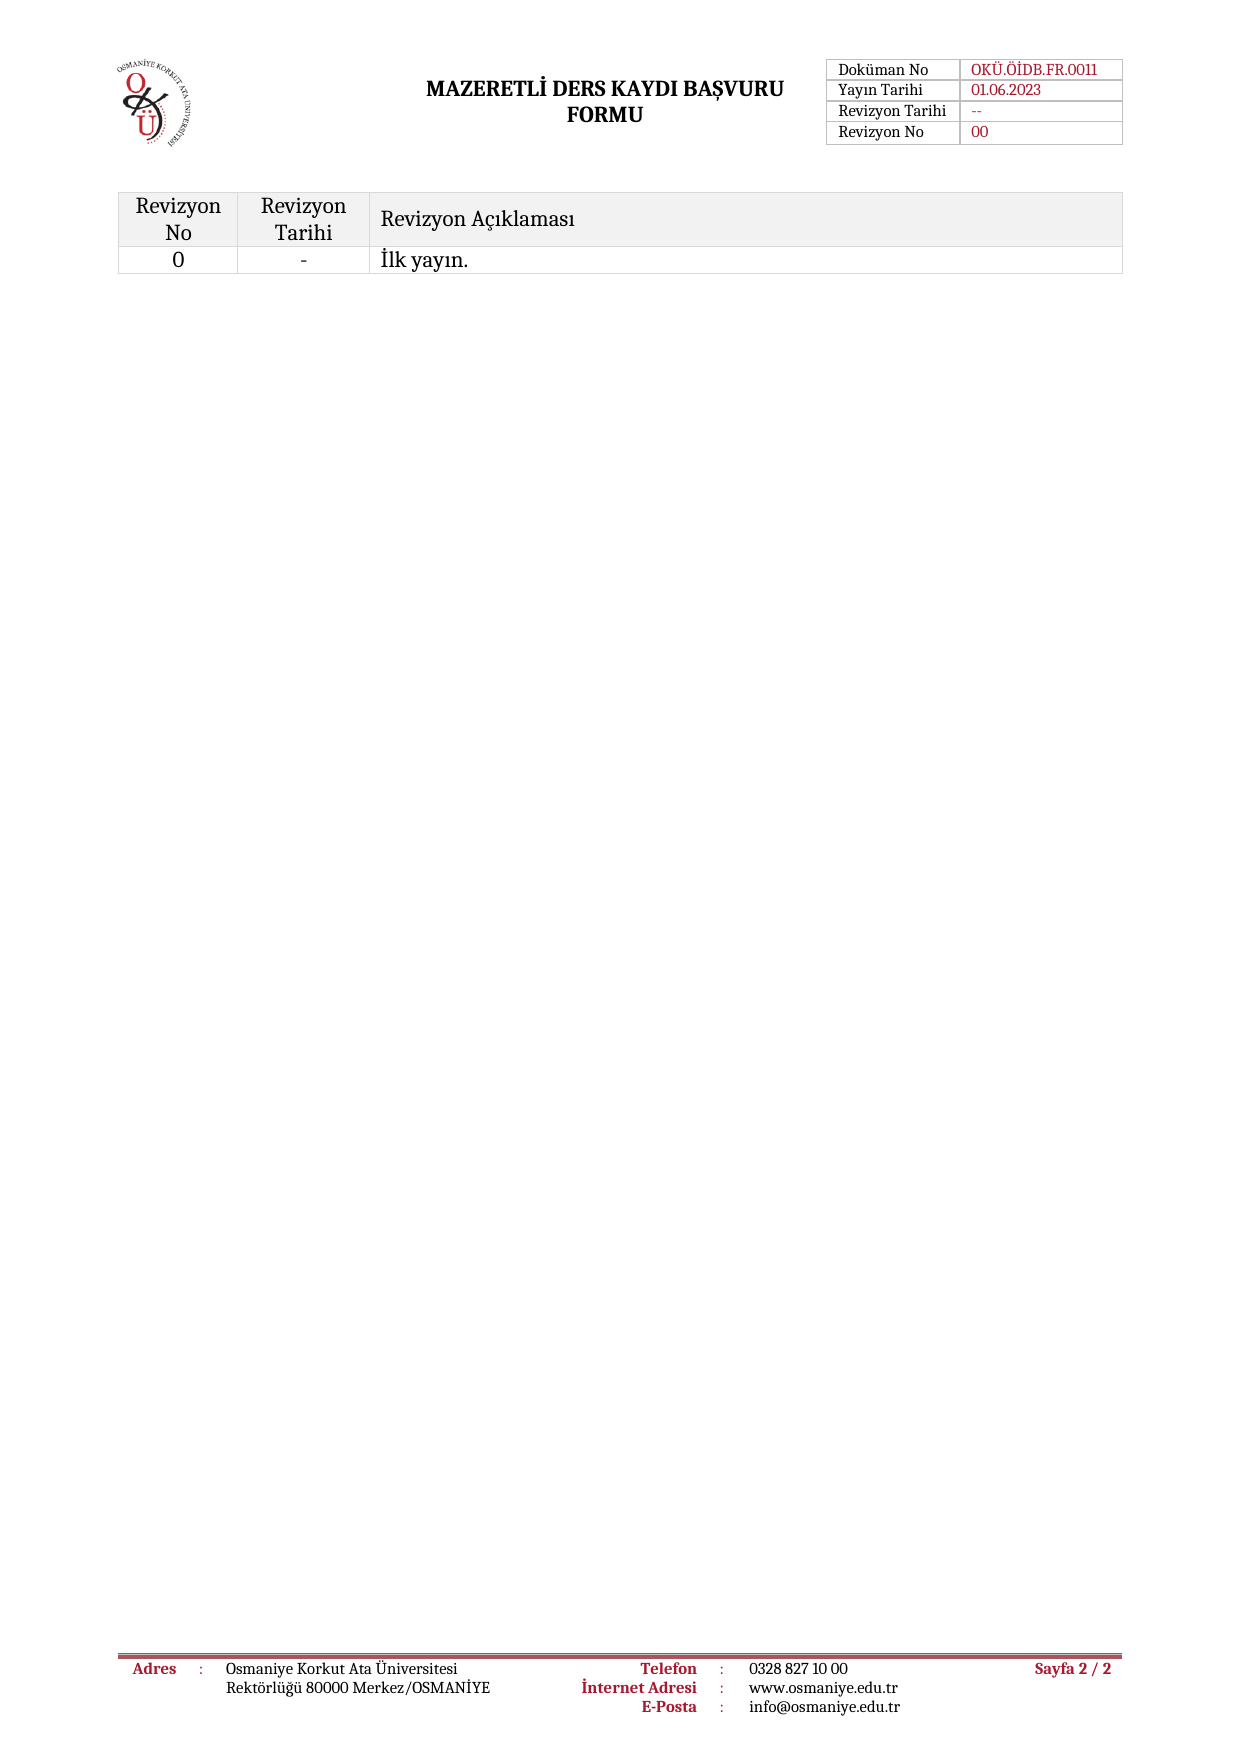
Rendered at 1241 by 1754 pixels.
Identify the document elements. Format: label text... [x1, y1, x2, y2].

table_header Revizyon Tarihi [238, 193, 369, 246]
table_header Revizyon Açıklaması [370, 193, 1122, 246]
table_cell İlk yayın. [370, 247, 1122, 273]
picture [117, 59, 191, 147]
table_cell - [238, 247, 369, 273]
table_cell 0 [119, 247, 237, 273]
table_header Revizyon No [119, 193, 237, 246]
